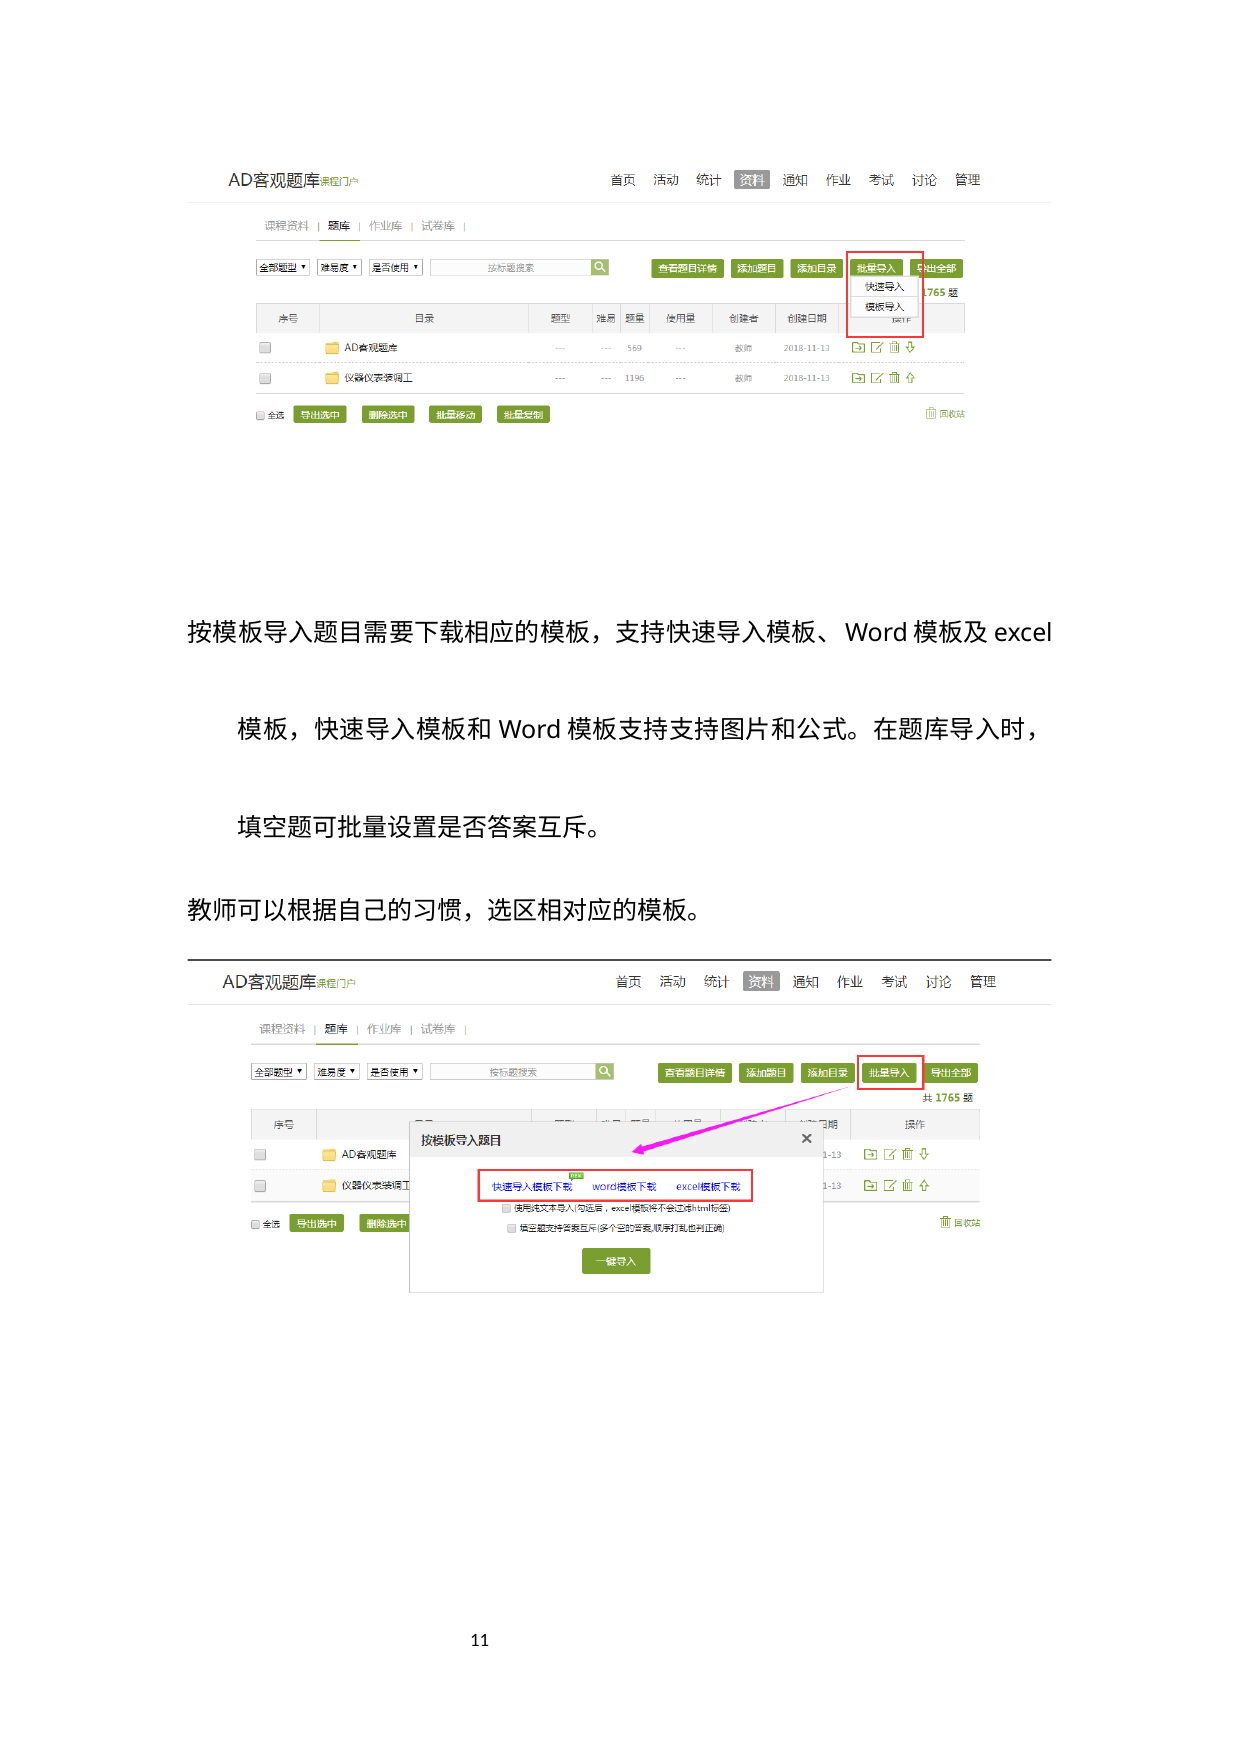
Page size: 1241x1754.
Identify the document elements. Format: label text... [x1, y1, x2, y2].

text 按模板导入题目需要下载相应的模板，支持快速导入模板、Word模板及excel模板，快速导入模板和Word模板支持支持图片和公式。在题库导入时，填空题可批量设置是否答案互斥。 [187, 598, 1053, 858]
picture [187, 959, 1052, 1376]
picture [187, 162, 1052, 558]
text 教师可以根据自己的习惯，选区相对应的模板。 [187, 876, 1053, 941]
